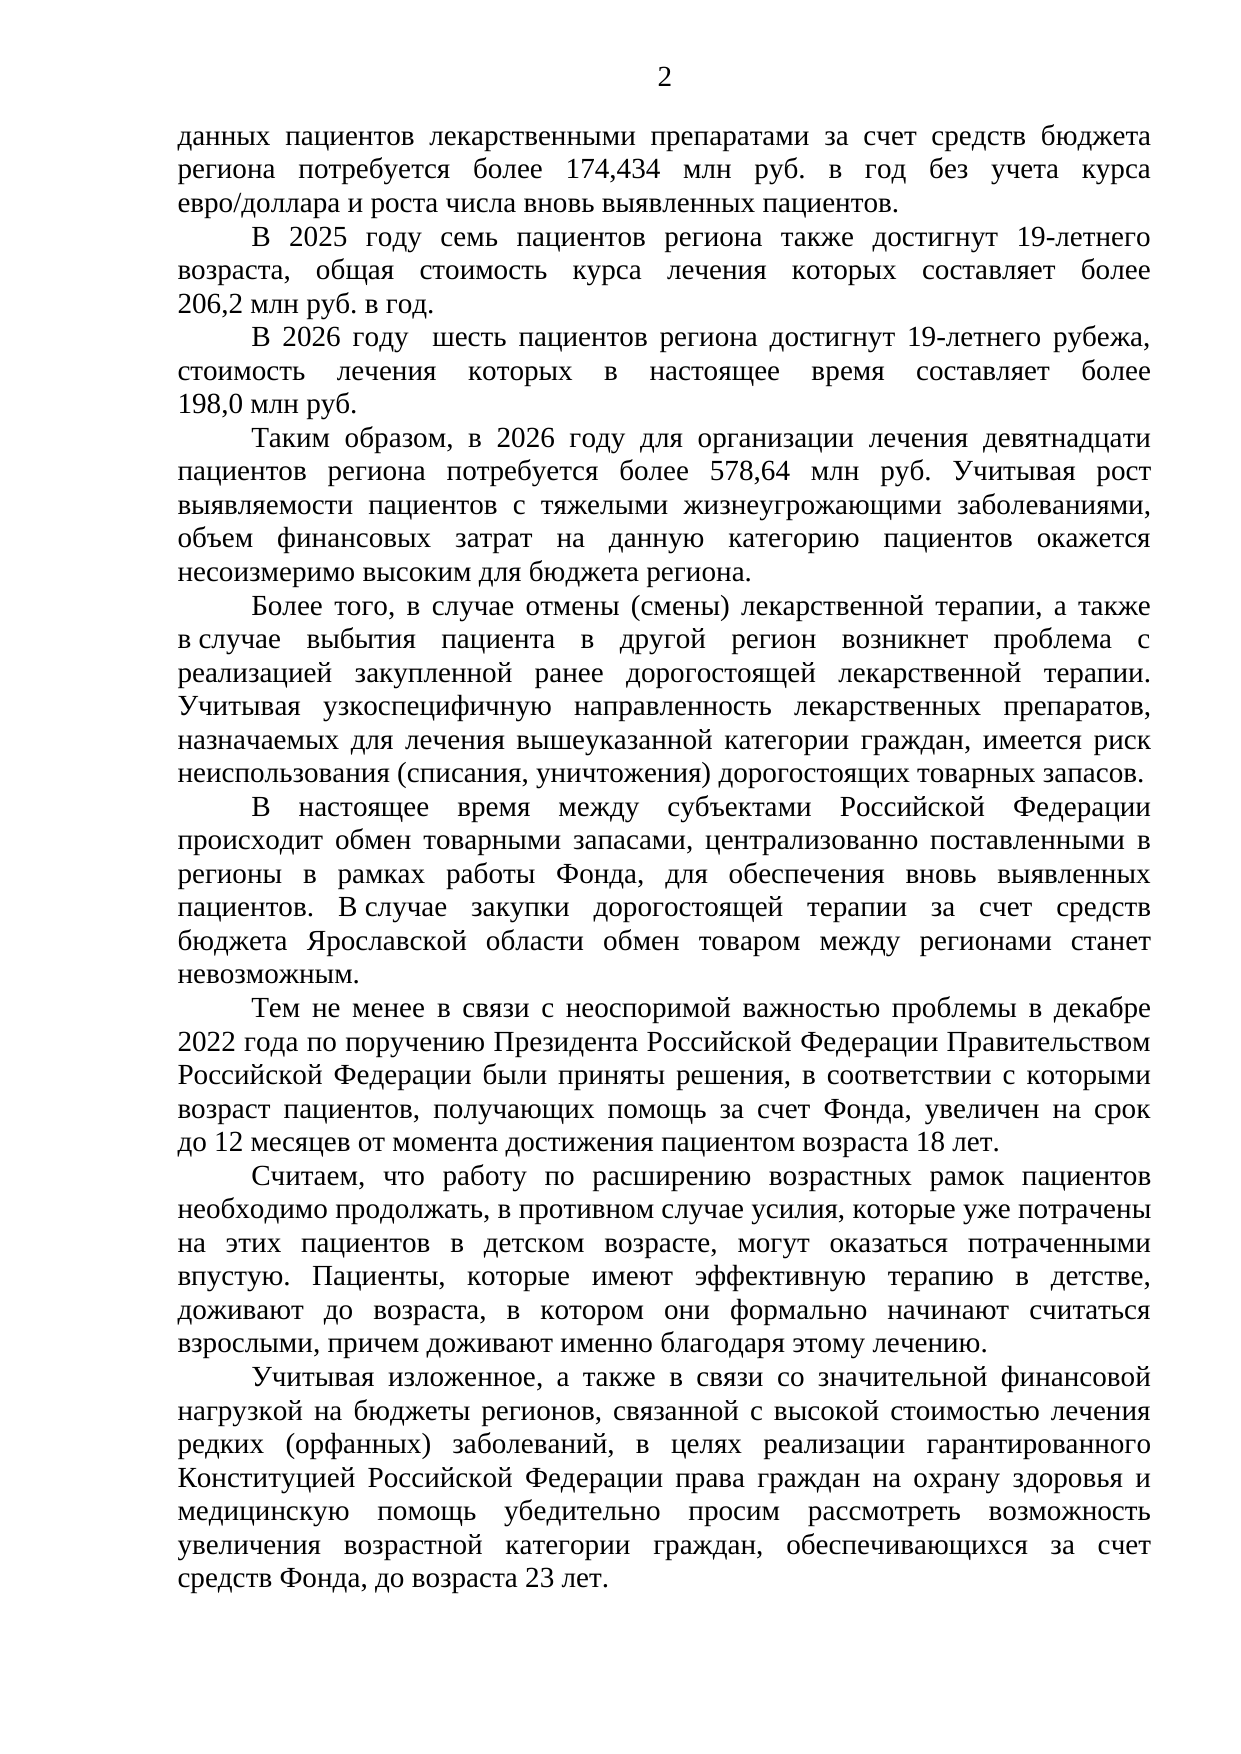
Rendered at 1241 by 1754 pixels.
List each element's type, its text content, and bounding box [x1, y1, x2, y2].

text Более того, в случае отмены (смены) лекарственной терапии, а также в случае выбытия пациента в другой регион возникнет проблема с реализацией закупленной ранее дорогостоящей лекарственной терапии. Учитывая узкоспецифичную направленность лекарственных препаратов, назначаемых для лечения вышеуказанной категории граждан, имеется риск неиспользования (списания, уничтожения) дорогостоящих товарных запасов. [177, 588, 1152, 789]
text Таким образом, в 2026 году для организации лечения девятнадцати пациентов региона потребуется более 578,64 млн руб. Учитывая рост выявляемости пациентов с тяжелыми жизнеугрожающими заболеваниями, объем финансовых затрат на данную категорию пациентов окажется несоизмеримо высоким для бюджета региона. [177, 420, 1152, 588]
text В 2025 году семь пациентов региона также достигнут 19-летнего возраста, общая стоимость курса лечения которых составляет более 206,2 млн руб. в год. [177, 219, 1152, 319]
text Учитывая изложенное, а также в связи со значительной финансовой нагрузкой на бюджеты регионов, связанной с высокой стоимостью лечения редких (орфанных) заболеваний, в целях реализации гарантированного Конституцией Российской Федерации права граждан на охрану здоровья и медицинскую помощь убедительно просим рассмотреть возможность увеличения возрастной категории граждан, обеспечивающихся за счет средств Фонда, до возраста 23 лет. [177, 1359, 1152, 1594]
text Считаем, что работу по расширению возрастных рамок пациентов необходимо продолжать, в противном случае усилия, которые уже потрачены на этих пациентов в детском возрасте, могут оказаться потраченными впустую. Пациенты, которые имеют эффективную терапию в детстве, доживают до возраста, в котором они формально начинают считаться взрослыми, причем доживают именно благодаря этому лечению. [177, 1158, 1152, 1359]
text В настоящее время между субъектами Российской Федерации происходит обмен товарными запасами, централизованно поставленными в регионы в рамках работы Фонда, для обеспечения вновь выявленных пациентов. В случае закупки дорогостоящей терапии за счет средств бюджета Ярославской области обмен товаром между регионами станет невозможным. [177, 789, 1152, 990]
text Тем не менее в связи с неоспоримой важностью проблемы в декабре 2022 года по поручению Президента Российской Федерации Правительством Российской Федерации были приняты решения, в соответствии с которыми возраст пациентов, получающих помощь за счет Фонда, увеличен на срок до 12 месяцев от момента достижения пациентом возраста 18 лет. [177, 990, 1152, 1158]
text В 2026 году шесть пациентов региона достигнут 19-летнего рубежа, стоимость лечения которых в настоящее время составляет более 198,0 млн руб. [177, 319, 1152, 420]
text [177, 118, 1152, 219]
